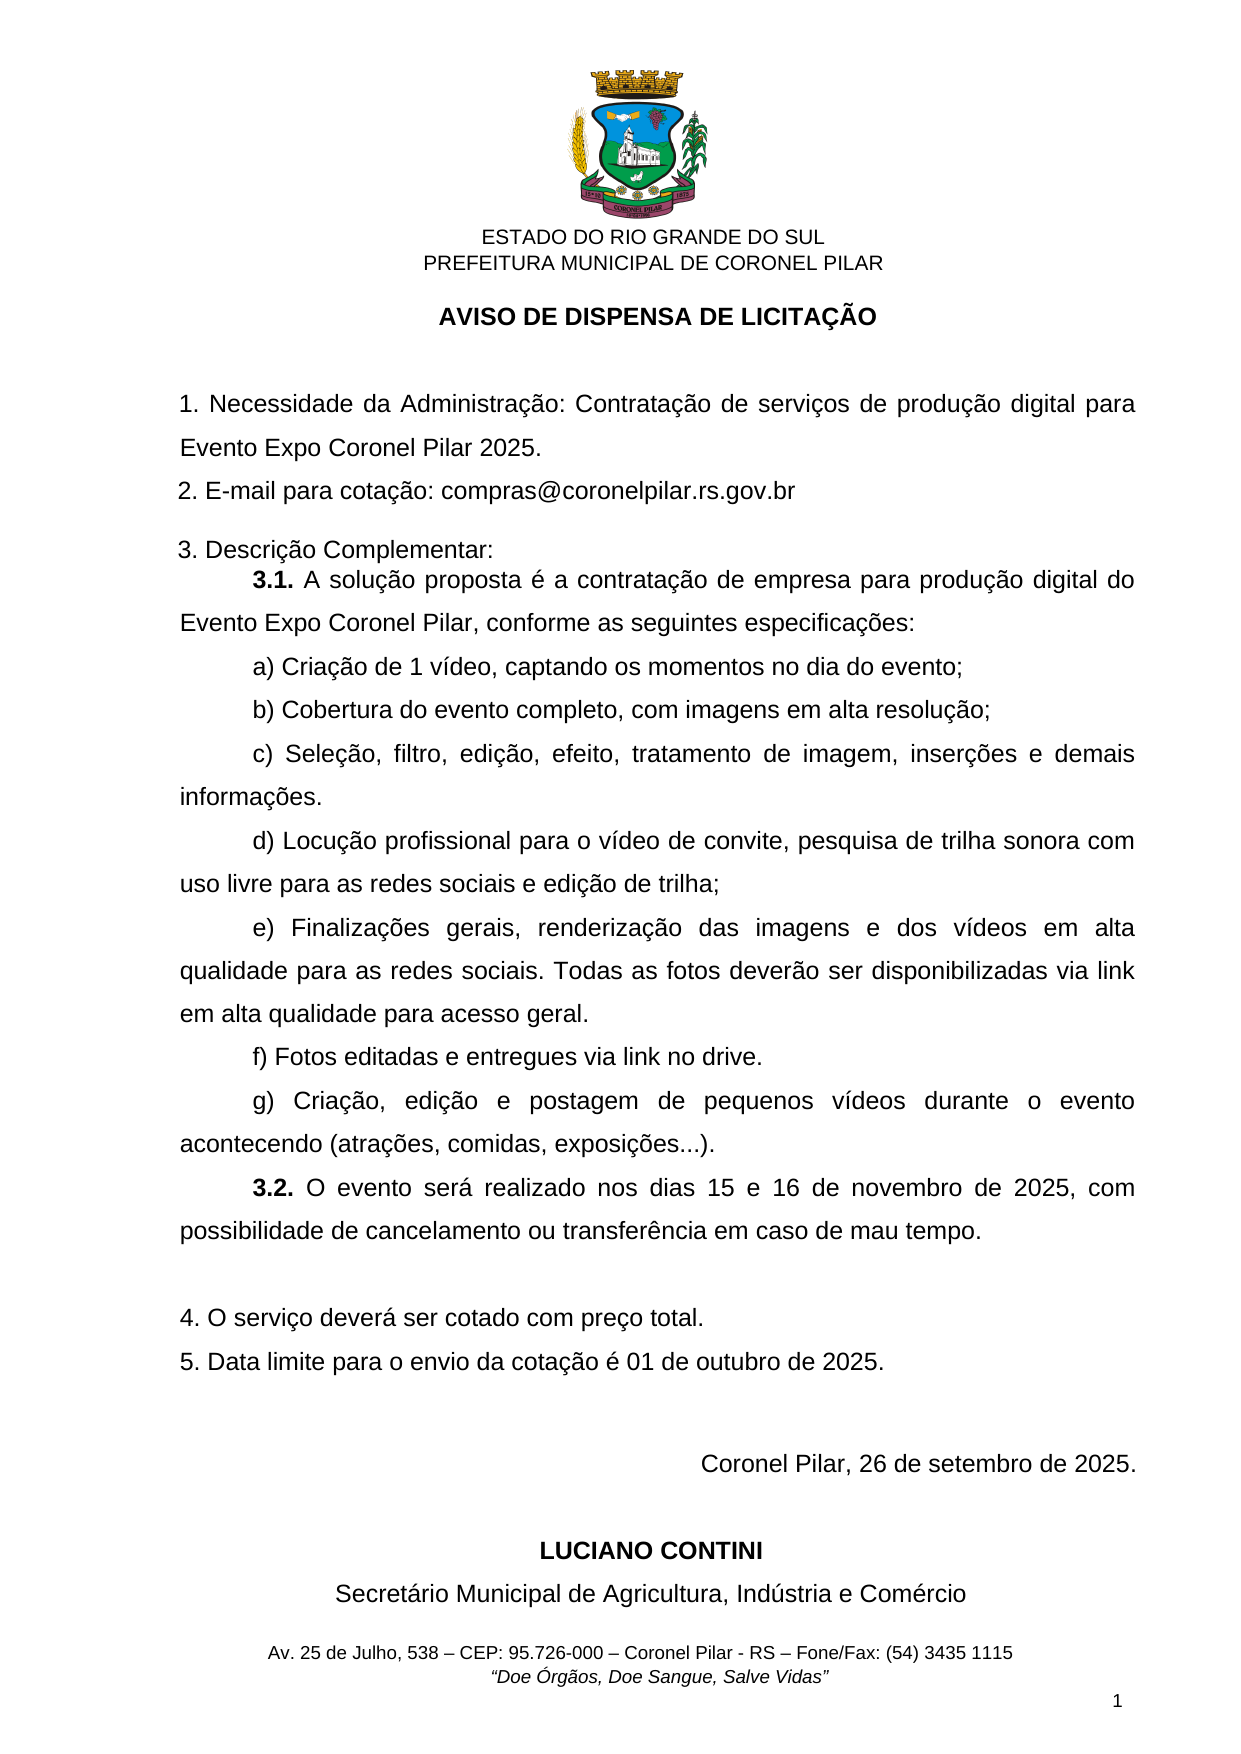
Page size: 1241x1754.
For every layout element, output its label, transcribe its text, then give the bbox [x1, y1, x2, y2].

text 2. E-mail para cotação: compras@coronelpilar.rs.gov.br [177, 476, 1137, 505]
text 3.2. O evento será realizado nos dias 15 e 16 de novembro de 2025, com possibilidade de cancelamento ou transferência em caso de mau tempo. [179, 1173, 1137, 1245]
text c) Seleção, filtro, edição, efeito, tratamento de imagem, inserções e demais informações. [178, 739, 1137, 811]
picture [566, 69, 708, 219]
text f) Fotos editadas e entregues via link no drive. [178, 1042, 1137, 1071]
text a) Criação de 1 vídeo, captando os momentos no dia do evento; [178, 652, 1137, 680]
text LUCIANO CONTINI [222, 1536, 1080, 1565]
text Secretário Municipal de Agricultura, Indústria e Comércio [222, 1579, 1080, 1608]
text 4. O serviço deverá ser cotado com preço total. [179, 1303, 1137, 1332]
text 3. Descrição Complementar: [177, 535, 1137, 564]
text g) Criação, edição e postagem de pequenos vídeos durante o evento acontecendo (atrações, comidas, exposições...). [178, 1086, 1137, 1158]
text b) Cobertura do evento completo, com imagens em alta resolução; [178, 695, 1137, 724]
text 1. Necessidade da Administração: Contratação de serviços de produção digital para Evento Expo Coronel Pilar 2025. [178, 389, 1137, 461]
text Coronel Pilar, 26 de setembro de 2025. [178, 1449, 1137, 1477]
text d) Locução profissional para o vídeo de convite, pesquisa de trilha sonora com uso livre para as redes sociais e edição de trilha; [178, 826, 1137, 898]
text AVISO DE DISPENSA DE LICITAÇÃO [178, 302, 1137, 331]
text 5. Data limite para o envio da cotação é 01 de outubro de 2025. [178, 1347, 1137, 1376]
text e) Finalizações gerais, renderização das imagens e dos vídeos em alta qualidade para as redes sociais. Todas as fotos deverão ser disponibilizadas via link em alta qualidade para acesso geral. [178, 912, 1137, 1027]
text 3.1. A solução proposta é a contratação de empresa para produção digital do Evento Expo Coronel Pilar, conforme as seguintes especificações: [178, 565, 1137, 637]
